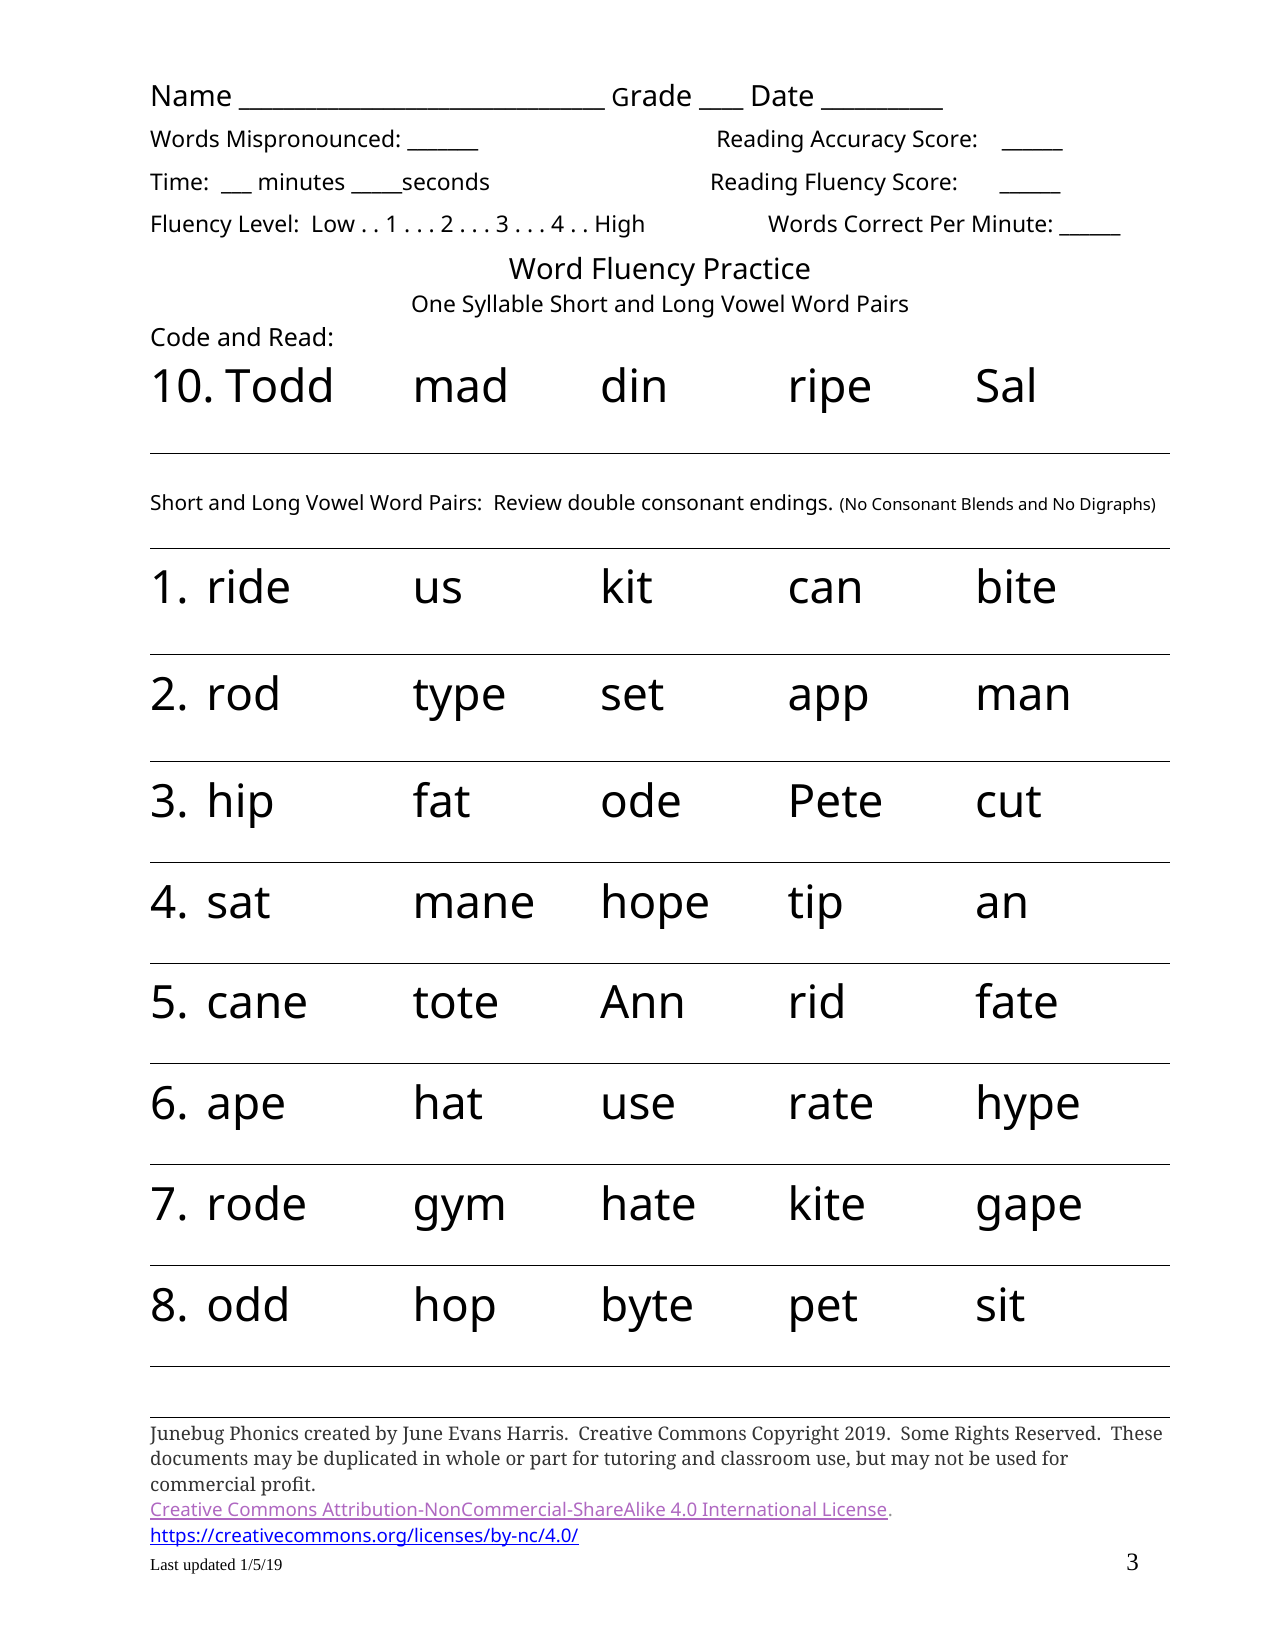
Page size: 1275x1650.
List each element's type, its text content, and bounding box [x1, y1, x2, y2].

list Todd mad din ripe Sal [150, 353, 1170, 416]
text Short and Long Vowel Word Pairs: Review double consonant endings. (No Consonant Blends and No Digraphs) [150, 488, 1170, 517]
list rod type set app man [150, 662, 1170, 724]
list ride us kit can bite [150, 555, 1170, 617]
list hip fat ode Pete cut [150, 768, 1170, 831]
list ape hat use rate hype [150, 1071, 1170, 1133]
list odd hop byte pet sit [150, 1272, 1170, 1334]
list rode gym hate kite gape [150, 1171, 1170, 1234]
list cane tote Ann rid fate [150, 970, 1170, 1032]
list sat mane hope tip an [150, 869, 1170, 932]
